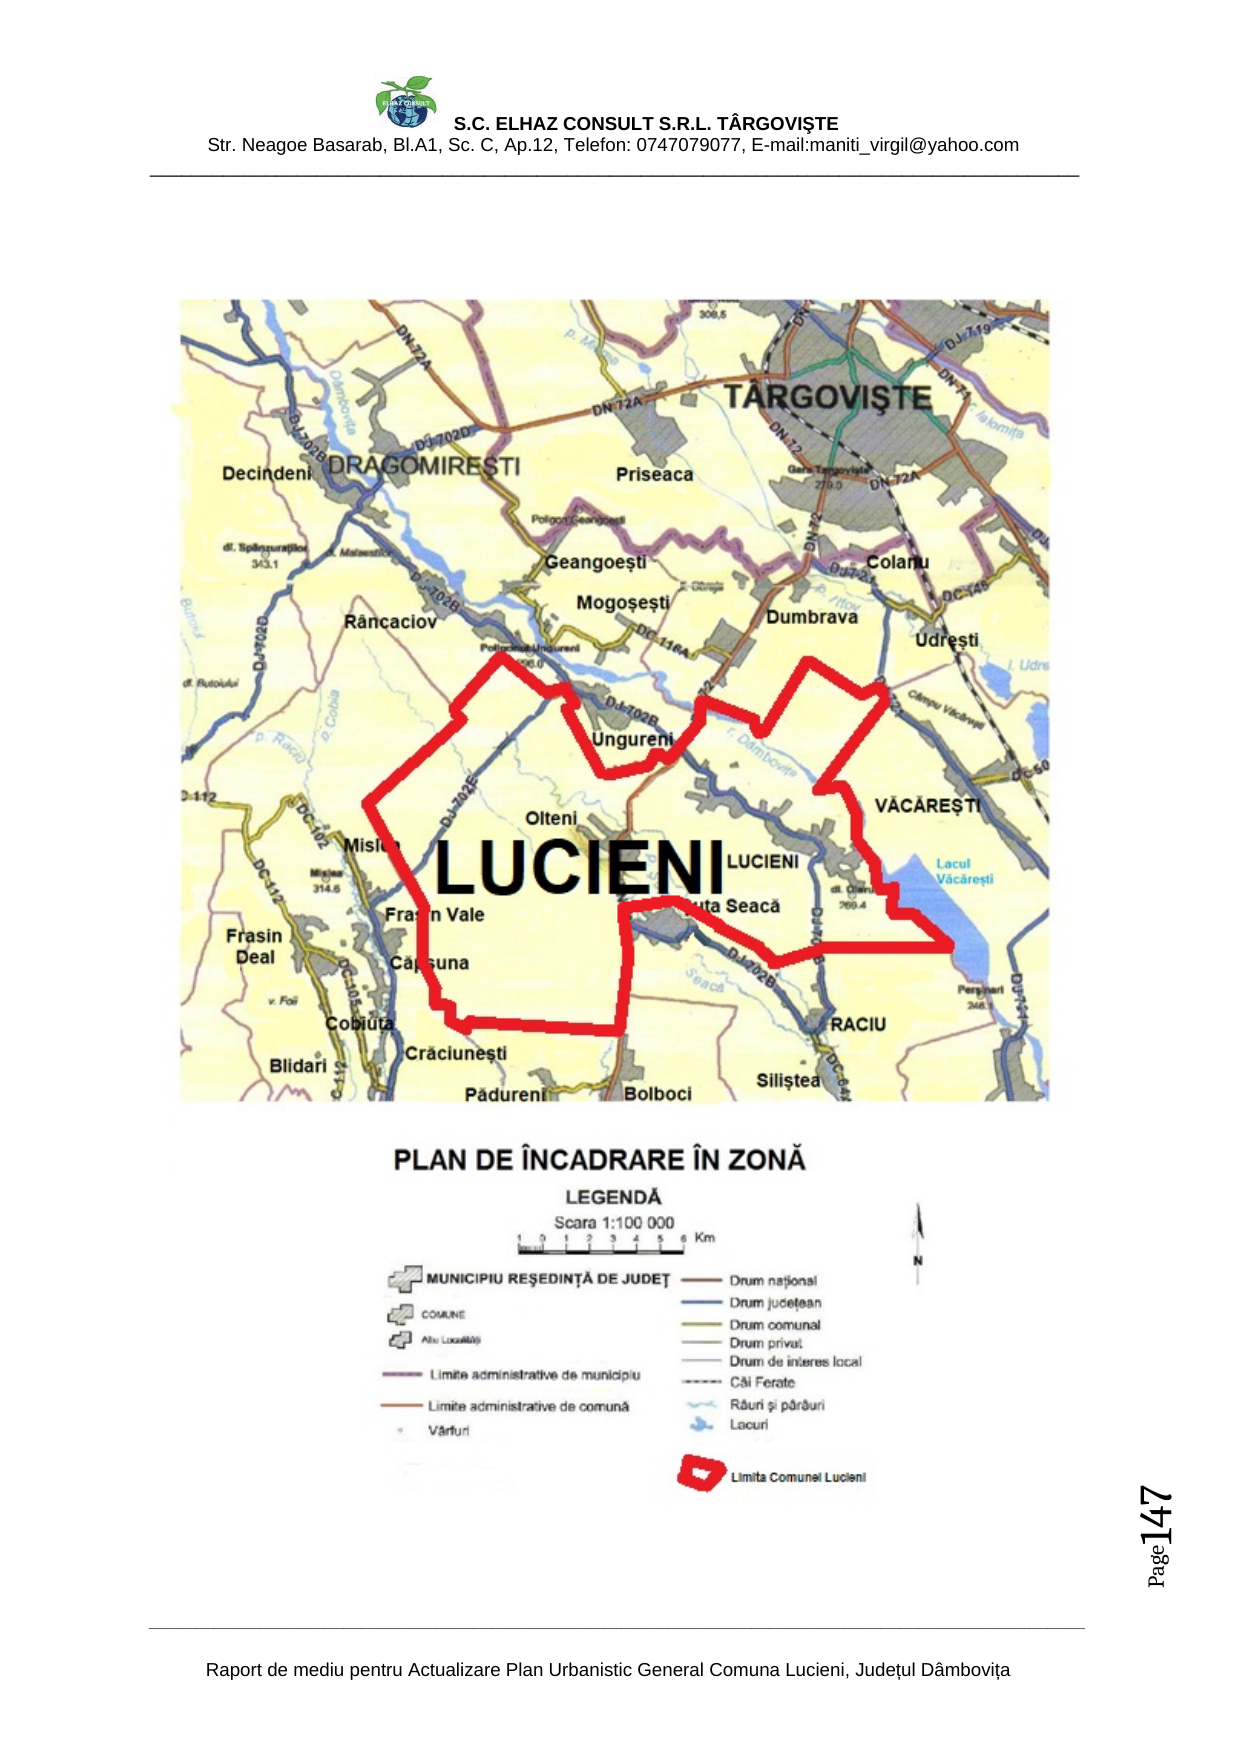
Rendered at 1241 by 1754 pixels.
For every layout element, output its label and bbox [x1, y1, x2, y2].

picture [150, 277, 1089, 1519]
picture [373, 73, 438, 130]
